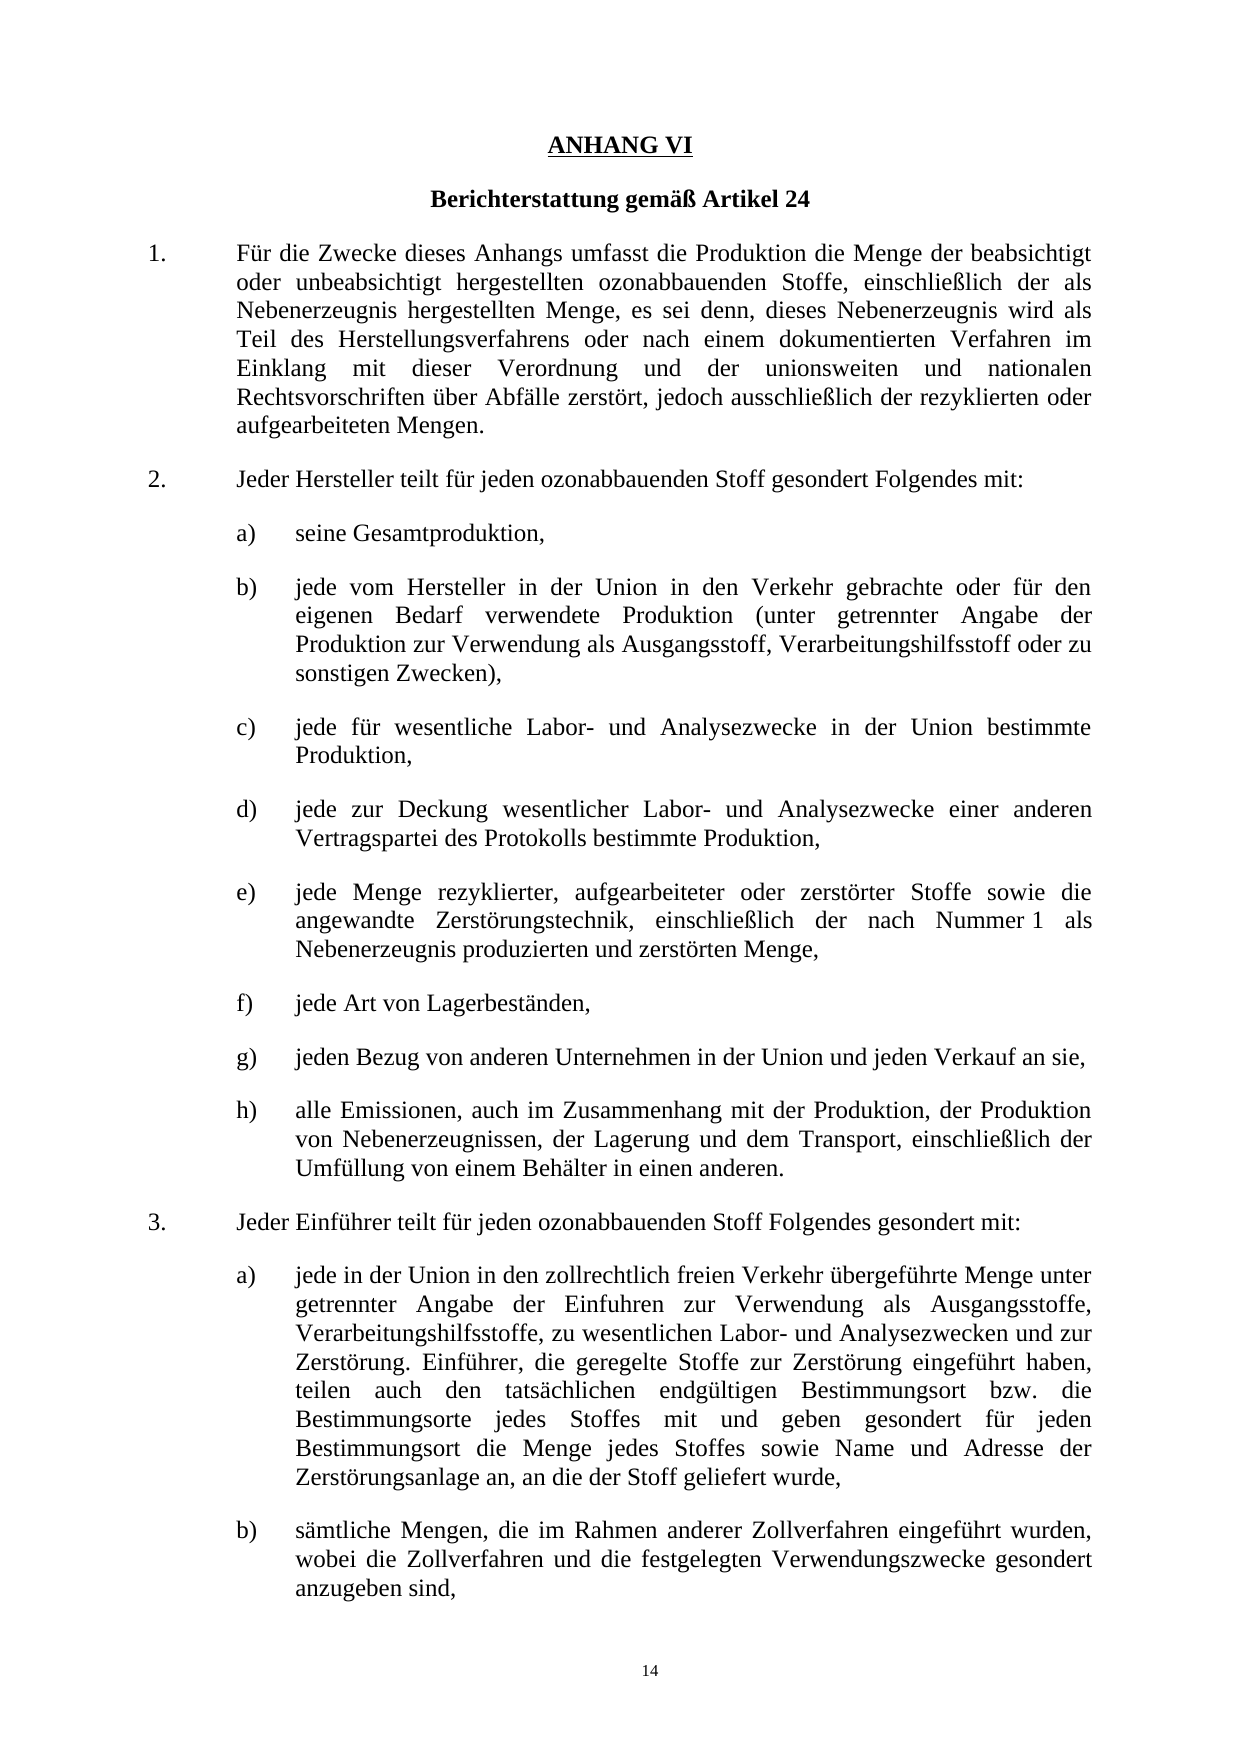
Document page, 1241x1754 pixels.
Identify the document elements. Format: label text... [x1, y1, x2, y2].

text a) jede in der Union in den zollrechtlich freien Verkehr übergeführte Menge unter getrennter Angabe der Einfuhren zur Verwendung als Ausgangsstoffe, Verarbeitungshilfsstoffe, zu wesentlichen Labor- und Analysezwecken und zur Zerstörung. Einführer, die geregelte Stoffe zur Zerstörung eingeführt haben, teilen auch den tatsächlichen endgültigen Bestimmungsort bzw. die Bestimmungsorte jedes Stoffes mit und geben gesondert für jeden Bestimmungsort die Menge jedes Stoffes sowie Name und Adresse der Zerstörungsanlage an, an die der Stoff geliefert wurde, [236, 1261, 1093, 1491]
text f) jede Art von Lagerbeständen, [236, 988, 1093, 1017]
text ANHANG VI [148, 131, 1093, 159]
text a) seine Gesamtproduktion, [236, 518, 1093, 547]
text c) jede für wesentliche Labor- und Analysezwecke in der Union bestimmte Produktion, [236, 712, 1093, 769]
text b) sämtliche Mengen, die im Rahmen anderer Zollverfahren eingeführt wurden, wobei die Zollverfahren und die festgelegten Verwendungszwecke gesondert anzugeben sind, [236, 1516, 1093, 1602]
text g) jeden Bezug von anderen Unternehmen in der Union und jeden Verkauf an sie, [236, 1042, 1093, 1071]
list Für die Zwecke dieses Anhangs umfasst die Produktion die Menge der beabsichtigt oder unbeabsichtigt hergestellten ozonabbauenden Stoffe, einschließlich der als Nebenerzeugnis hergestellten Menge, es sei denn, dieses Nebenerzeugnis wird als Teil des Herstellungsverfahrens oder nach einem dokumentierten Verfahren im Einklang mit dieser Verordnung und der unionsweiten und nationalen Rechtsvorschriften über Abfälle zerstört, jedoch ausschließlich der rezyklierten oder aufgearbeiteten Mengen. [148, 238, 1093, 439]
text d) jede zur Deckung wesentlicher Labor- und Analysezwecke einer anderen Vertragspartei des Protokolls bestimmte Produktion, [236, 794, 1093, 852]
text e) jede Menge rezyklierter, aufgearbeiteter oder zerstörter Stoffe sowie die angewandte Zerstörungstechnik, einschließlich der nach Nummer 1 als Nebenerzeugnis produzierten und zerstörten Menge, [236, 877, 1093, 963]
list Jeder Hersteller teilt für jeden ozonabbauenden Stoff gesondert Folgendes mit: [148, 464, 1093, 493]
text b) jede vom Hersteller in der Union in den Verkehr gebrachte oder für den eigenen Bedarf verwendete Produktion (unter getrennter Angabe der Produktion zur Verwendung als Ausgangsstoff, Verarbeitungshilfsstoff oder zu sonstigen Zwecken), [236, 572, 1093, 687]
list Jeder Einführer teilt für jeden ozonabbauenden Stoff Folgendes gesondert mit: [148, 1207, 1093, 1236]
text h) alle Emissionen, auch im Zusammenhang mit der Produktion, der Produktion von Nebenerzeugnissen, der Lagerung und dem Transport, einschließlich der Umfüllung von einem Behälter in einen anderen. [236, 1096, 1093, 1182]
text Berichterstattung gemäß Artikel 24 [148, 184, 1093, 213]
